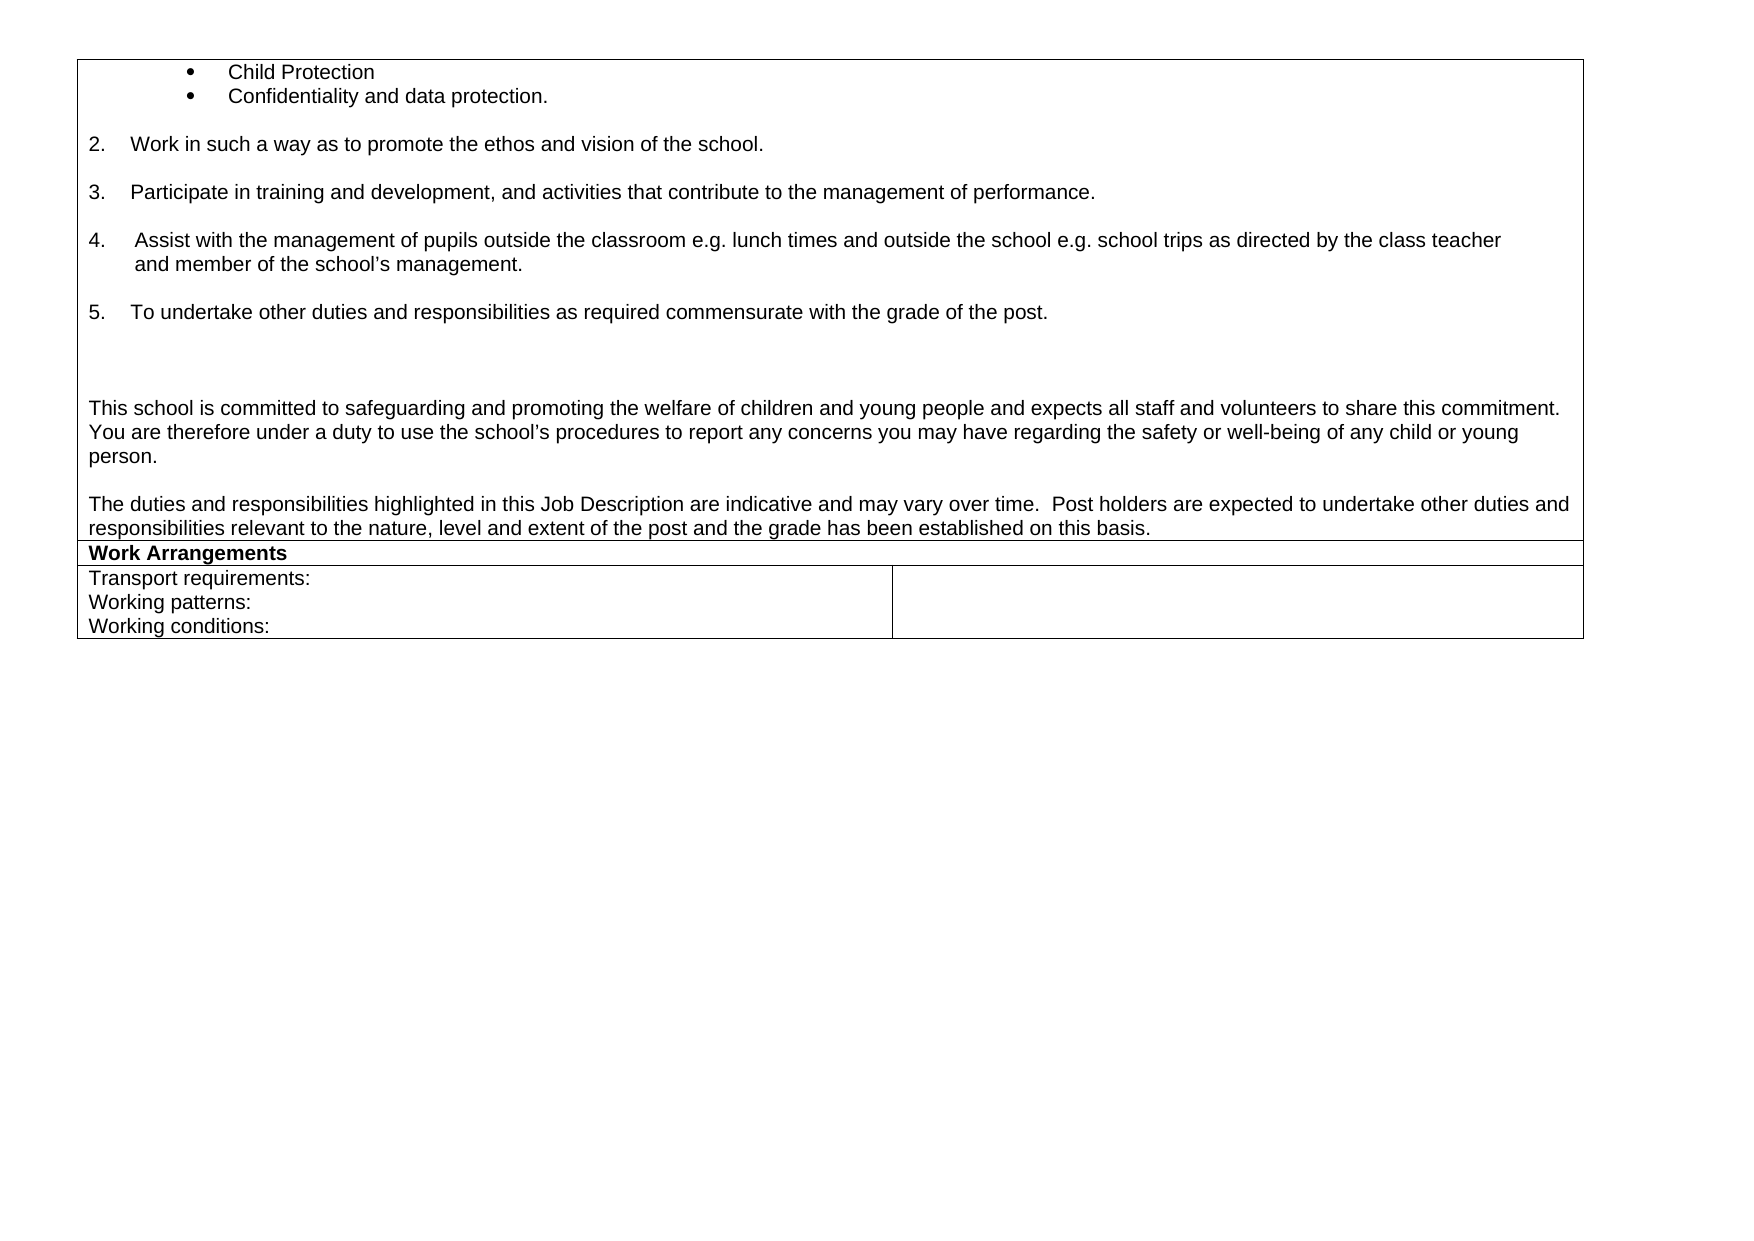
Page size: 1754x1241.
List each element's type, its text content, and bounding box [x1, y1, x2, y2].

table_cell Work Arrangements [78, 541, 1583, 564]
table_cell [893, 566, 1583, 637]
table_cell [78, 60, 1583, 539]
table_cell Transport requirements: Working patterns: Working conditions: [78, 566, 892, 637]
